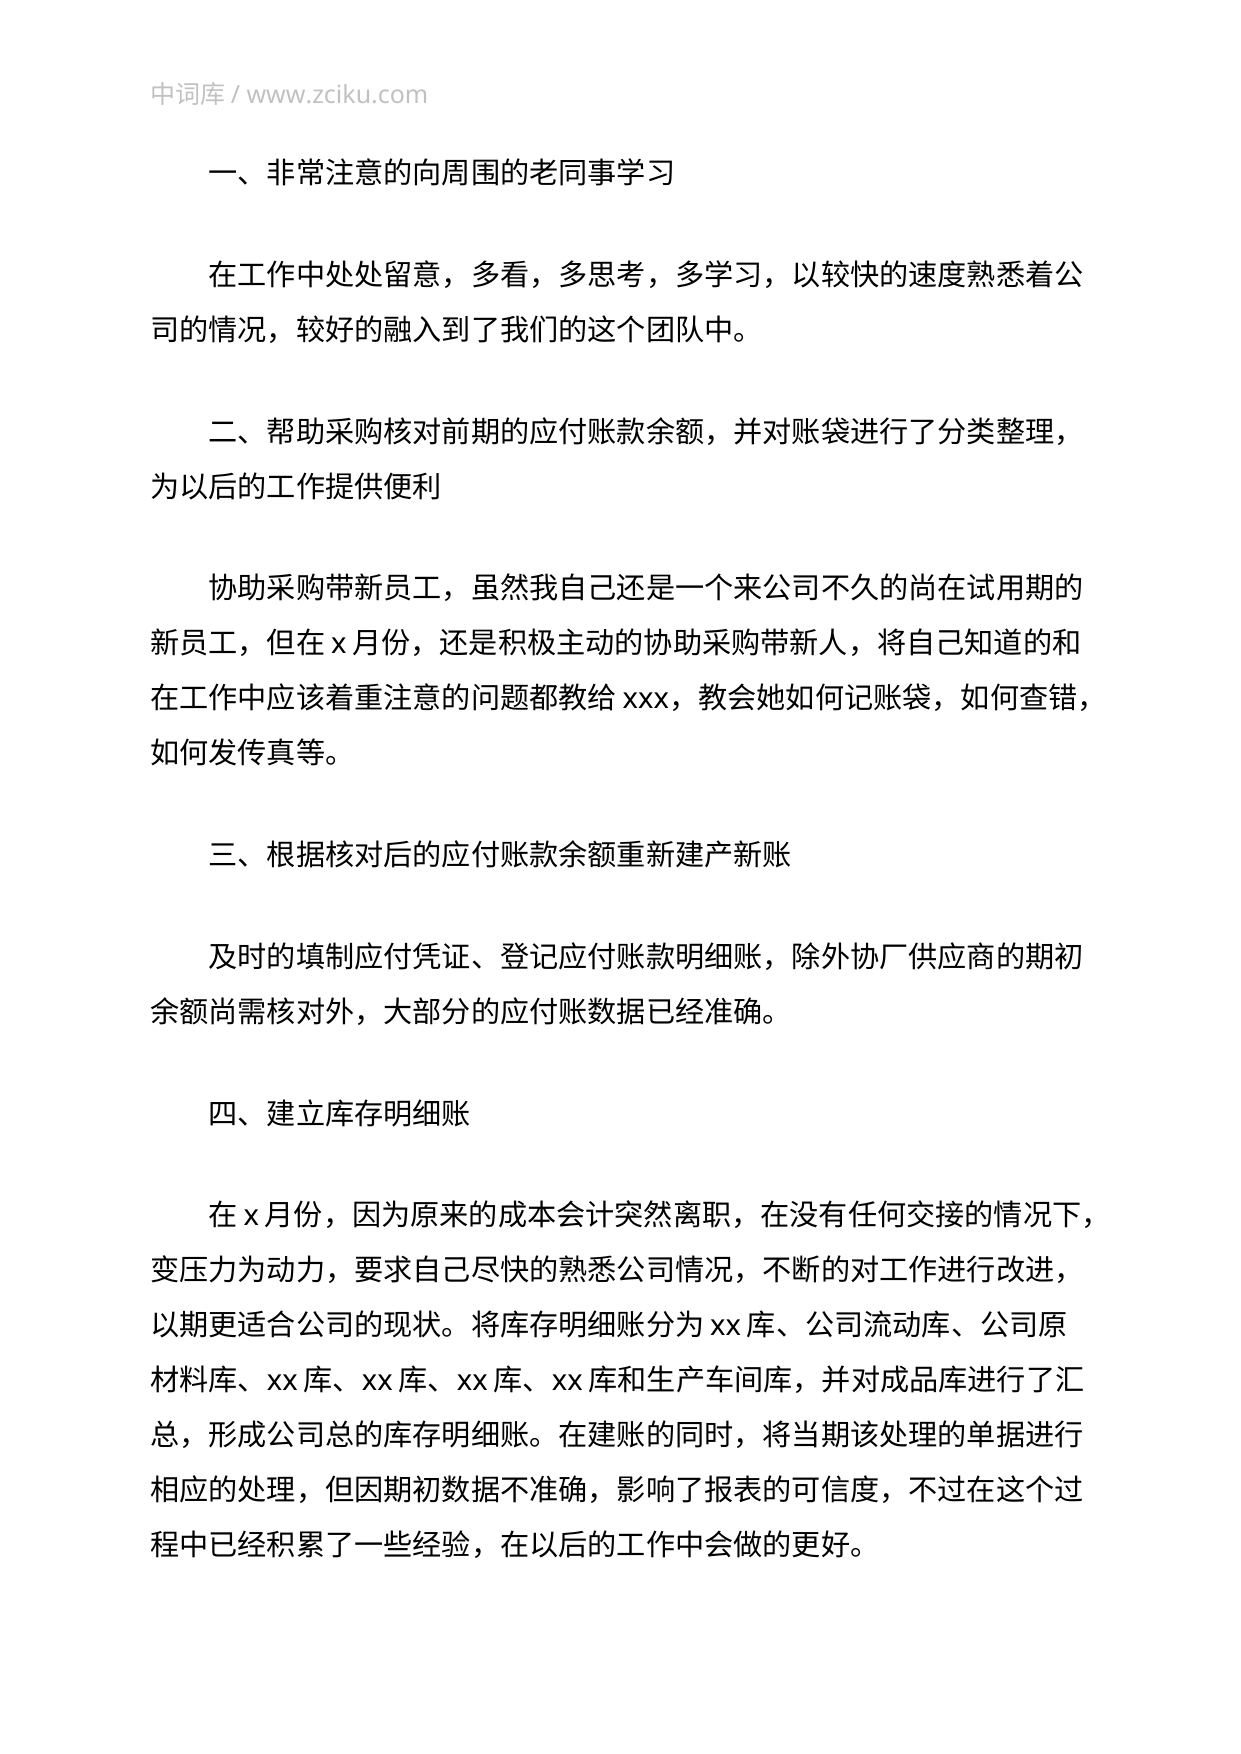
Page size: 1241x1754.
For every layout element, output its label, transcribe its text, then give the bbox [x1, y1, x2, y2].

text 协助采购带新员工，虽然我自己还是一个来公司不久的尚在试用期的新员工，但在x月份，还是积极主动的协助采购带新人，将自己知道的和在工作中应该着重注意的问题都教给xxx，教会她如何记账袋，如何查错，如何发传真等。 [150, 565, 1090, 772]
text 在x月份，因为原来的成本会计突然离职，在没有任何交接的情况下，变压力为动力，要求自己尽快的熟悉公司情况，不断的对工作进行改进，以期更适合公司的现状。将库存明细账分为xx库、公司流动库、公司原材料库、xx库、xx库、xx库、xx库和生产车间库，并对成品库进行了汇总，形成公司总的库存明细账。在建账的同时，将当期该处理的单据进行相应的处理，但因期初数据不准确，影响了报表的可信度，不过在这个过程中已经积累了一些经验，在以后的工作中会做的更好。 [150, 1192, 1090, 1564]
text 在工作中处处留意，多看，多思考，多学习，以较快的速度熟悉着公司的情况，较好的融入到了我们的这个团队中。 [150, 252, 1090, 349]
text 二、帮助采购核对前期的应付账款余额，并对账袋进行了分类整理，为以后的工作提供便利 [150, 408, 1090, 506]
text 及时的填制应付凭证、登记应付账款明细账，除外协厂供应商的期初余额尚需核对外，大部分的应付账数据已经准确。 [150, 933, 1090, 1031]
text 三、根据核对后的应付账款余额重新建产新账 [150, 832, 1090, 874]
text 一、非常注意的向周围的老同事学习 [150, 150, 1090, 192]
text 四、建立库存明细账 [150, 1090, 1090, 1132]
